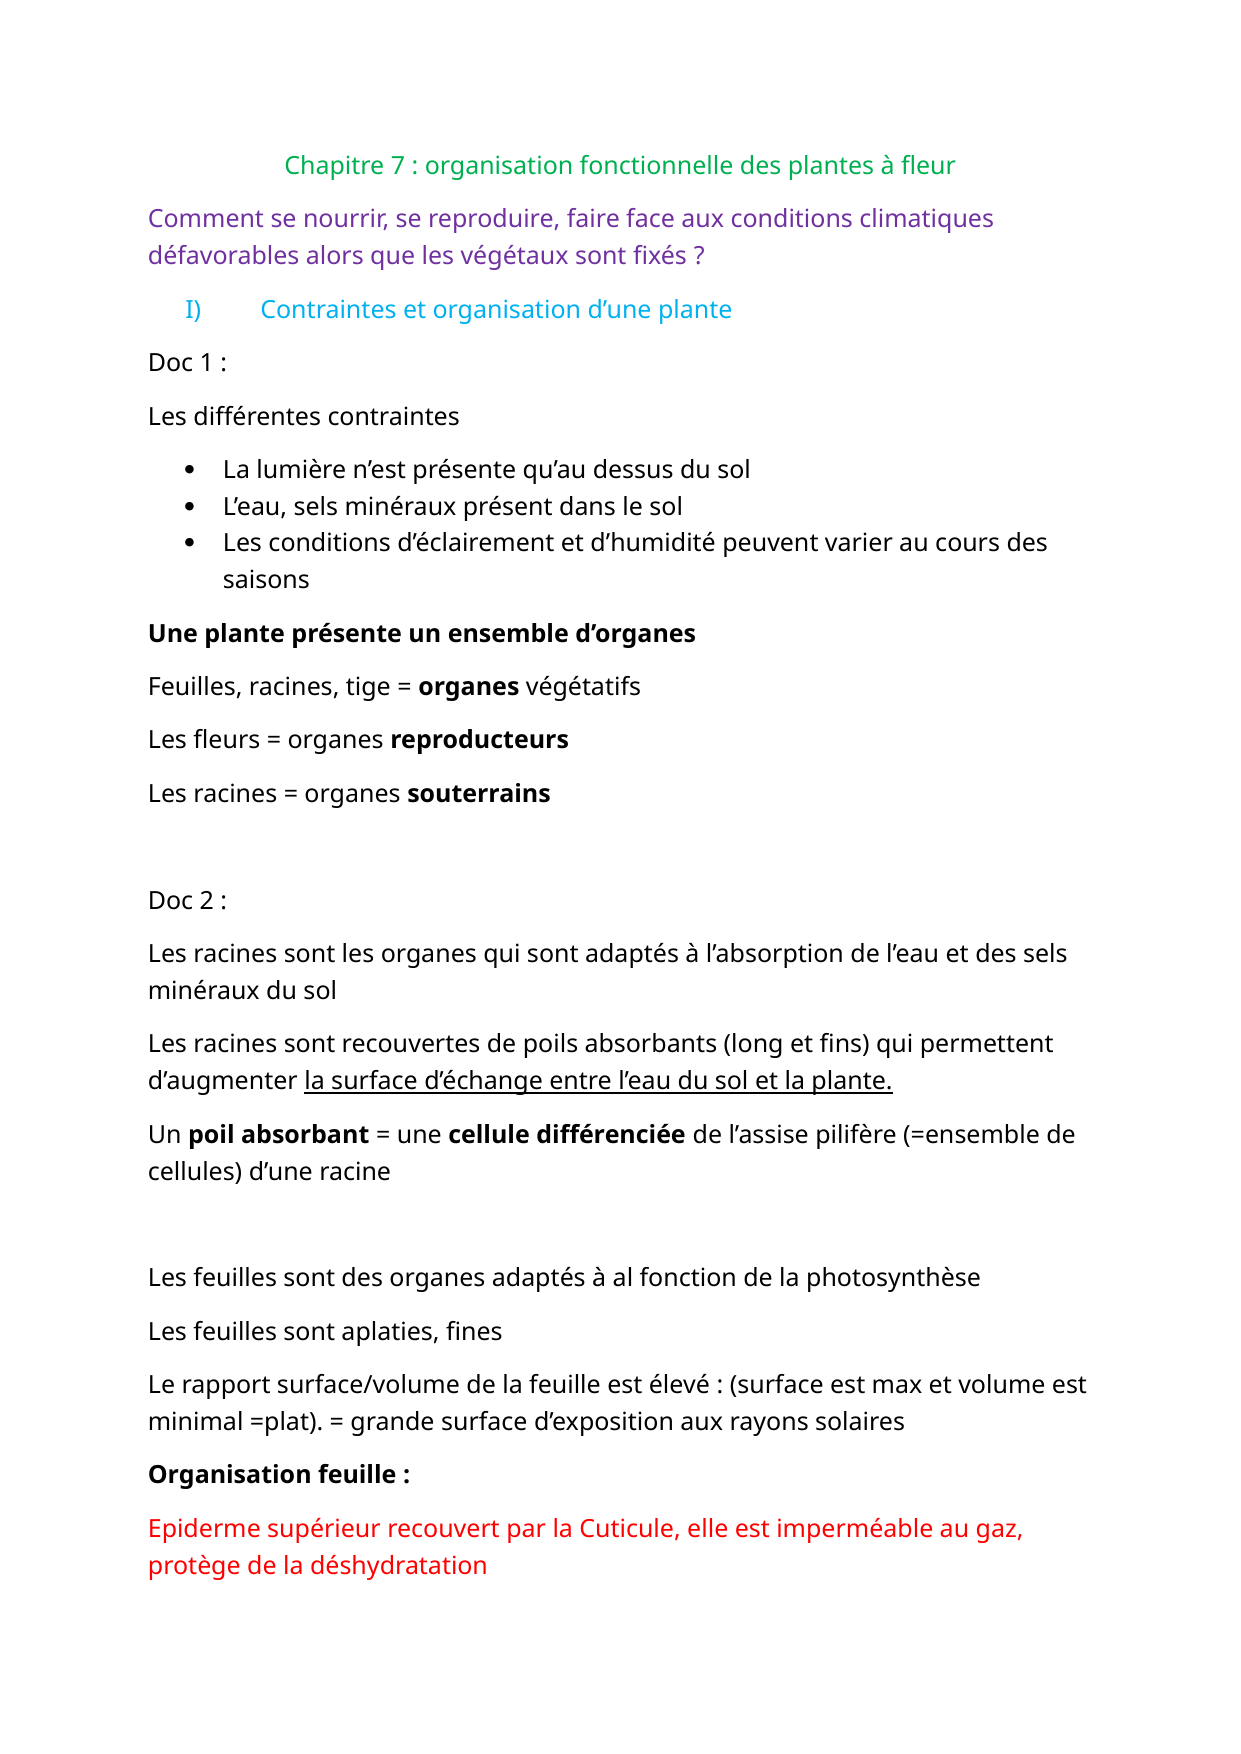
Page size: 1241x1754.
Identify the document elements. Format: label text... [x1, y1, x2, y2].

text Les feuilles sont aplaties, fines [148, 1313, 1093, 1347]
text Doc 1 : [148, 345, 1093, 379]
text Comment se nourrir, se reproduire, faire face aux conditions climatiques défavorables alors que les végétaux sont fixés ? [148, 201, 1093, 272]
text Les différentes contraintes [148, 398, 1093, 432]
text Le rapport surface/volume de la feuille est élevé : (surface est max et volume est minimal =plat). = grande surface d’exposition aux rayons solaires [148, 1367, 1093, 1438]
text Un poil absorbant = une cellule différenciée de l’assise pilifère (=ensemble de cellules) d’une racine [148, 1116, 1093, 1187]
text Les racines = organes souterrains [148, 776, 1093, 810]
text Epiderme supérieur recouvert par la Cuticule, elle est imperméable au gaz, protège de la déshydratation [148, 1511, 1093, 1581]
text Chapitre 7 : organisation fonctionnelle des plantes à fleur [148, 148, 1093, 182]
text Les fleurs = organes reproducteurs [148, 722, 1093, 756]
text Les racines sont les organes qui sont adaptés à l’absorption de l’eau et des sels minéraux du sol [148, 936, 1093, 1007]
list La lumière n’est présente qu’au dessus du sol [185, 452, 1093, 486]
text Doc 2 : [148, 882, 1093, 917]
text Organisation feuille : [148, 1457, 1093, 1491]
text Les feuilles sont des organes adaptés à al fonction de la photosynthèse [148, 1260, 1093, 1294]
text Les racines sont recouvertes de poils absorbants (long et fins) qui permettent d’augmenter la surface d’échange entre l’eau du sol et la plante. [148, 1026, 1093, 1097]
list Les conditions d’éclairement et d’humidité peuvent varier au cours des saisons [185, 525, 1093, 596]
list L’eau, sels minéraux présent dans le sol [185, 488, 1093, 522]
text Feuilles, racines, tige = organes végétatifs [148, 669, 1093, 703]
text Une plante présente un ensemble d’organes [148, 615, 1093, 649]
list Contraintes et organisation d’une plante [185, 291, 1093, 325]
